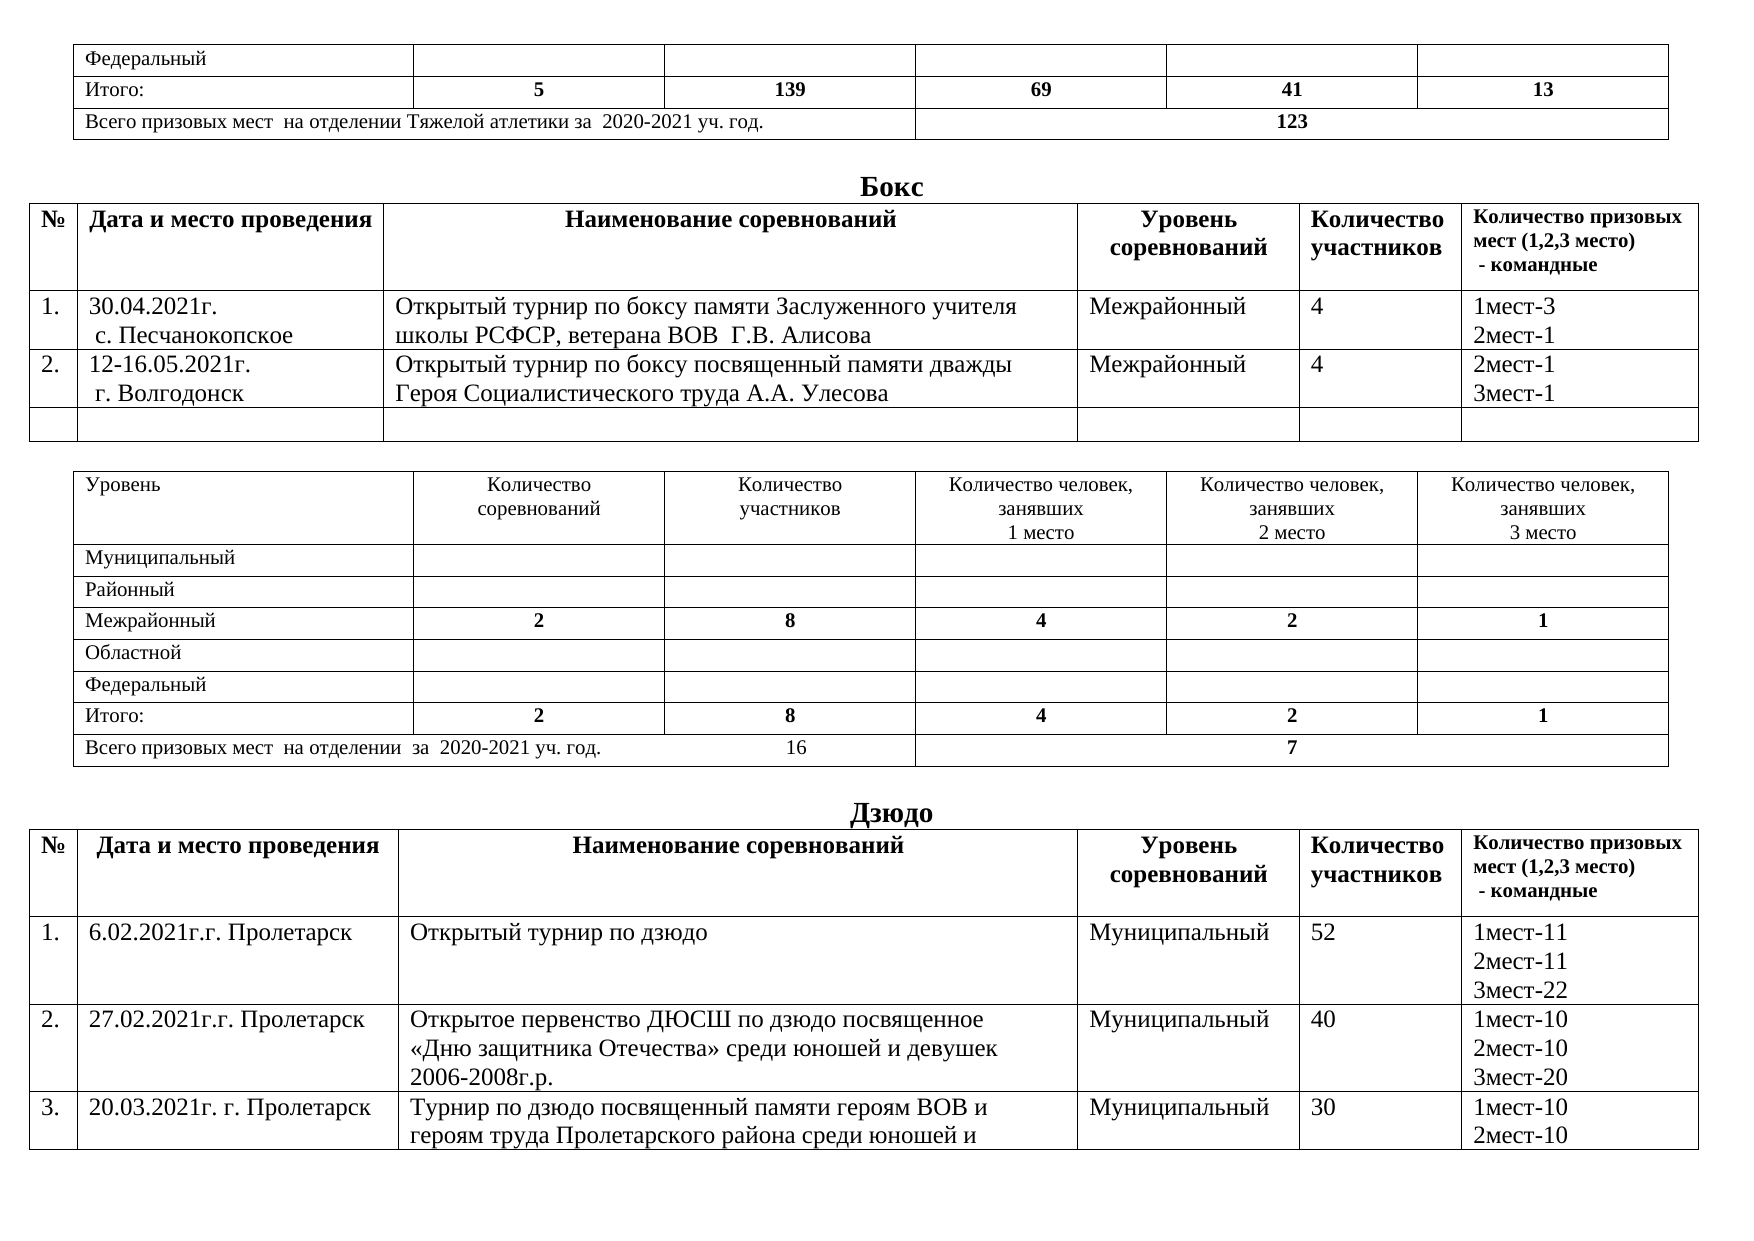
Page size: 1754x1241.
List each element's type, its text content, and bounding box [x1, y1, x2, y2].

table_cell [414, 672, 664, 702]
table_cell 2 [414, 703, 664, 734]
table_cell 69 [916, 77, 1166, 108]
table_cell 2 [1167, 608, 1417, 639]
table_cell [916, 545, 1166, 576]
table_cell Открытое первенство ДЮСШ по дзюдо посвященное «Дню защитника Отечества» среди юношей и девушек 2006-2008г.р. [399, 1005, 1077, 1091]
table_cell [1462, 408, 1698, 441]
table_cell [1078, 408, 1299, 441]
table_cell Межрайонный [1078, 291, 1299, 348]
table_cell [1418, 45, 1668, 76]
table_cell 1мест-3 2мест-1 [1462, 291, 1698, 348]
table_cell Межрайонный [1078, 350, 1299, 407]
table_cell 5 [414, 77, 664, 108]
table_cell [414, 577, 664, 607]
table_cell [1300, 408, 1461, 441]
table_cell 123 [916, 109, 1668, 139]
table_cell [1167, 545, 1417, 576]
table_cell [399, 1092, 1077, 1149]
table_cell [665, 640, 915, 671]
table_cell 52 [1300, 917, 1461, 1003]
table_cell Итого: [74, 77, 413, 108]
table_cell 41 [1167, 77, 1417, 108]
table_cell 4 [1300, 291, 1461, 348]
table_cell Федеральный [74, 672, 413, 702]
table_cell Муниципальный [74, 545, 413, 576]
table_header Дата и место проведения [78, 204, 383, 290]
table_cell [916, 577, 1166, 607]
table_cell 1. [30, 291, 77, 348]
table_header Количество соревнований [414, 472, 664, 544]
table_cell 2 [414, 608, 664, 639]
table_cell [1418, 545, 1668, 576]
table_cell [916, 640, 1166, 671]
table_cell Муниципальный [1078, 917, 1299, 1003]
table_cell 40 [1300, 1005, 1461, 1091]
table_cell 1мест-11 2мест-11 3мест-22 [1462, 917, 1698, 1003]
table_cell Итого: [74, 703, 413, 734]
table_cell [665, 45, 915, 76]
table_cell 4 [1300, 350, 1461, 407]
table_cell 8 [665, 703, 915, 734]
table_header Количество участников [1300, 204, 1461, 290]
table_header № [30, 204, 77, 290]
text Бокс [118, 169, 1665, 203]
table_cell [414, 545, 664, 576]
table_header Дата и место проведения [78, 830, 398, 916]
table_cell 6.02.2021г.г. Пролетарск [78, 917, 398, 1003]
table_cell Областной [74, 640, 413, 671]
table_cell 12-16.05.2021г. г. Волгодонск [78, 350, 383, 407]
table_header Количество участников [665, 472, 915, 544]
table_header № [30, 830, 77, 916]
table_cell Муниципальный [1078, 1092, 1299, 1149]
table_cell 2мест-1 3мест-1 [1462, 350, 1698, 407]
table_header Количество призовых мест (1,2,3 место) - командные [1462, 830, 1698, 916]
table_cell [665, 672, 915, 702]
table_header Уровень соревнований [1078, 830, 1299, 916]
table_cell [1418, 577, 1668, 607]
table_cell Открытый турнир по боксу посвященный памяти дважды Героя Социалистического труда А.А. Улесова [384, 350, 1077, 407]
table_header Количество человек, занявших 3 место [1418, 472, 1668, 544]
table_cell [1167, 672, 1417, 702]
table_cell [1462, 1092, 1698, 1149]
table_cell 7 [916, 735, 1668, 766]
table_cell [384, 408, 1077, 441]
table_cell 2. [30, 350, 77, 407]
table_header Наименование соревнований [399, 830, 1077, 916]
table_cell 2 [1167, 703, 1417, 734]
table_header Количество призовых мест (1,2,3 место) - командные [1462, 204, 1698, 290]
table_cell [78, 408, 383, 441]
table_header Количество человек, занявших 2 место [1167, 472, 1417, 544]
table_cell Открытый турнир по боксу памяти Заслуженного учителя школы РСФСР, ветерана ВОВ Г.В. Алисова [384, 291, 1077, 348]
table_cell Всего призовых мест на отделении Тяжелой атлетики за 2020-2021 уч. год. [74, 109, 915, 139]
table_header Уровень [74, 472, 413, 544]
table_cell [1418, 672, 1668, 702]
table_cell 27.02.2021г.г. Пролетарск [78, 1005, 398, 1091]
table_header Наименование соревнований [384, 204, 1077, 290]
table_cell 1 [1418, 703, 1668, 734]
table_cell [1167, 640, 1417, 671]
table_cell Муниципальный [1078, 1005, 1299, 1091]
table_cell 1. [30, 917, 77, 1003]
table_header Уровень соревнований [1078, 204, 1299, 290]
table_cell 4 [916, 703, 1166, 734]
table_cell [414, 45, 664, 76]
table_cell [665, 545, 915, 576]
table_cell [916, 45, 1166, 76]
table_cell 1 [1418, 608, 1668, 639]
table_cell [1167, 577, 1417, 607]
table_cell Межрайонный [74, 608, 413, 639]
text Дзюдо [118, 795, 1665, 829]
table_cell 3. [30, 1092, 77, 1149]
table_cell [1167, 45, 1417, 76]
table_cell Районный [74, 577, 413, 607]
table_cell 139 [665, 77, 915, 108]
table_cell 13 [1418, 77, 1668, 108]
table_cell [30, 408, 77, 441]
table_cell 30 [1300, 1092, 1461, 1149]
table_cell 2. [30, 1005, 77, 1091]
table_cell [1418, 640, 1668, 671]
table_cell 4 [916, 608, 1166, 639]
table_cell 1мест-10 2мест-10 3мест-20 [1462, 1005, 1698, 1091]
table_cell Федеральный [74, 45, 413, 76]
table_header Количество человек, занявших 1 место [916, 472, 1166, 544]
table_cell [916, 672, 1166, 702]
table_cell [665, 577, 915, 607]
table_header Количество участников [1300, 830, 1461, 916]
table_cell 30.04.2021г. с. Песчанокопское [78, 291, 383, 348]
table_cell [414, 640, 664, 671]
table_cell Открытый турнир по дзюдо [399, 917, 1077, 1003]
table_cell Всего призовых мест на отделении за 2020-2021 уч. год. 16 [74, 735, 915, 766]
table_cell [78, 1092, 398, 1149]
table_cell 8 [665, 608, 915, 639]
